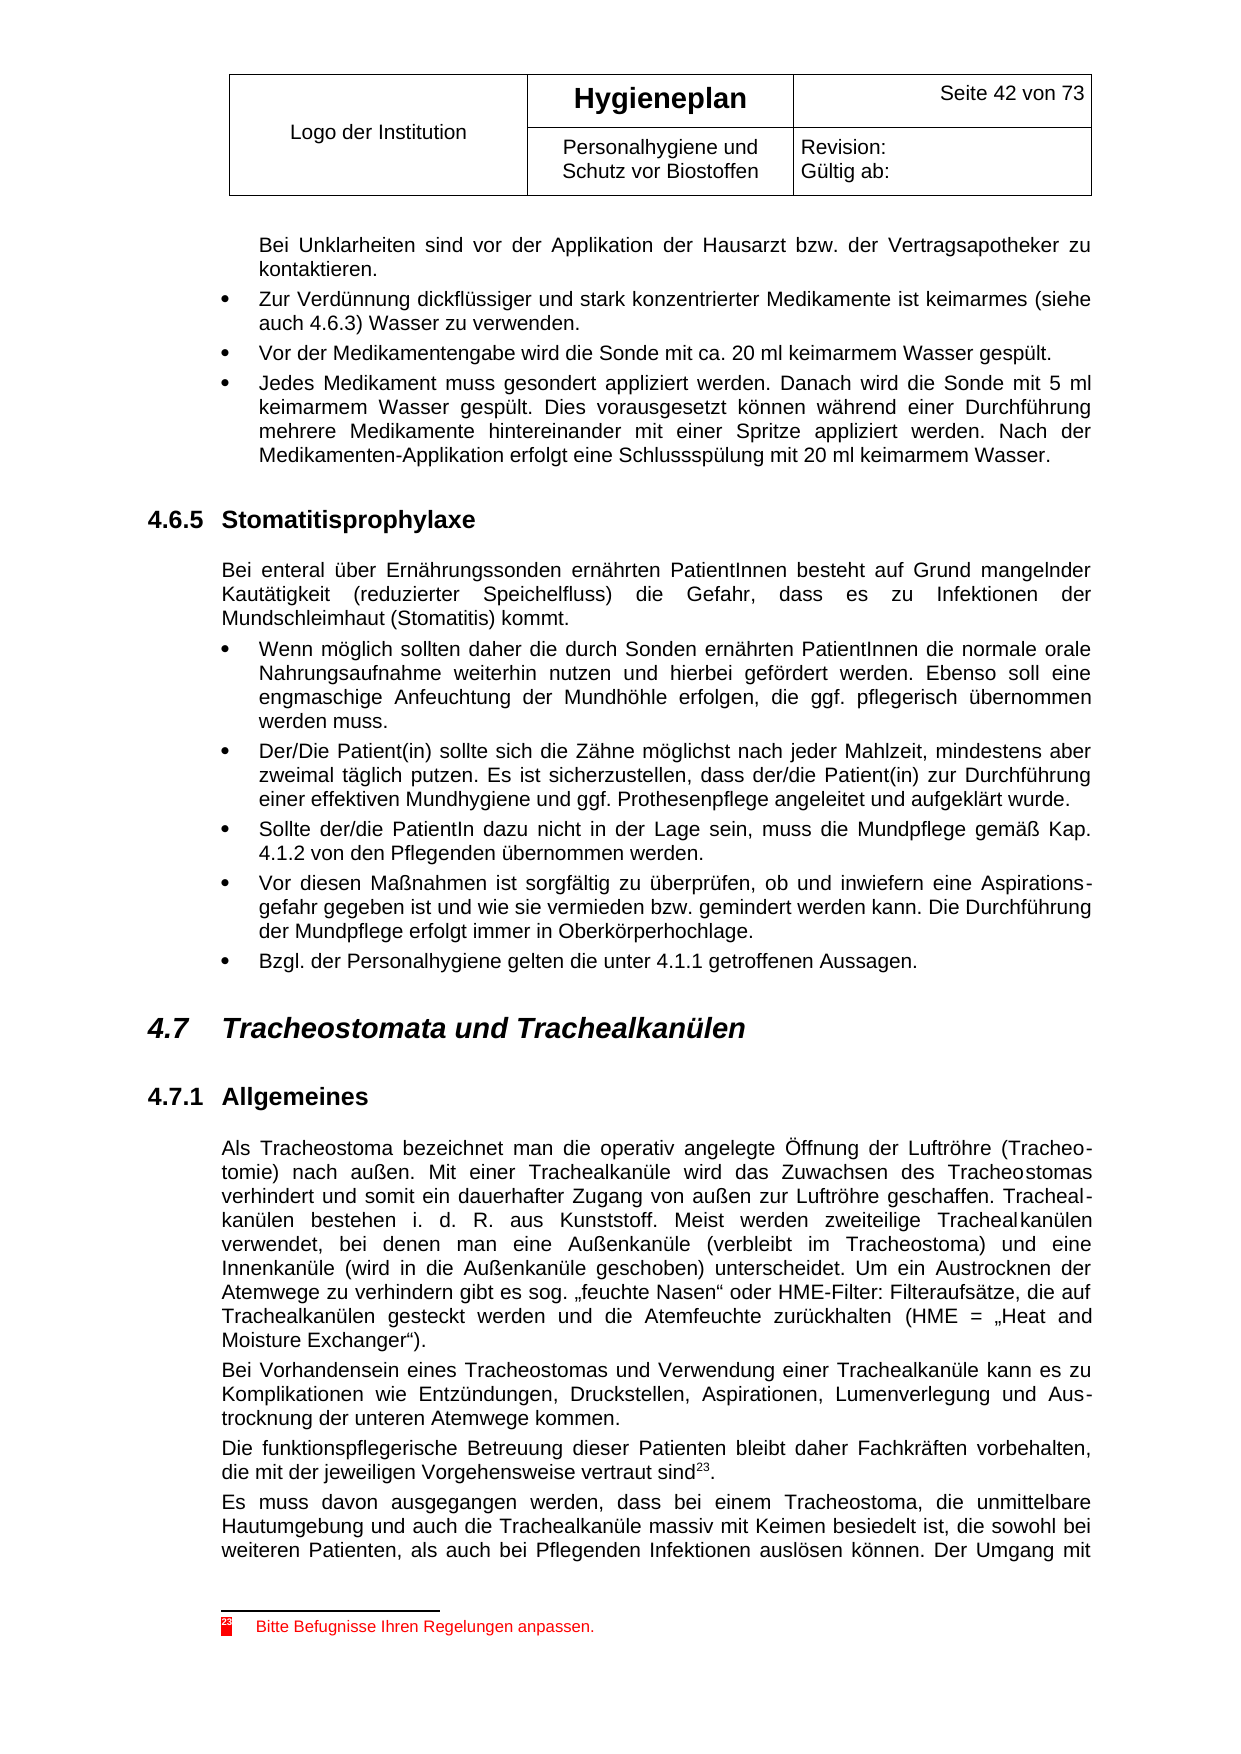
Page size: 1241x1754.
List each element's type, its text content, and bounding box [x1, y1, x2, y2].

subtitle Tracheostomata und Trachealkanülen [148, 1011, 1092, 1044]
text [221, 232, 1092, 280]
text Bei enteral über Ernährungssonden ernährten PatientInnen besteht auf Grund mangelnder Kautätigkeit (reduzierter Speichelfluss) die Gefahr, dass es zu Infektionen der Mundschleimhaut (Stomatitis) kommt. [221, 558, 1092, 630]
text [221, 1490, 1092, 1562]
text Vor der Medikamentengabe wird die Sonde mit ca. 20 ml keimarmem Wasser gespült. [221, 341, 1092, 365]
text Der/Die Patient(in) sollte sich die Zähne möglichst nach jeder Mahlzeit, mindestens aber zweimal täglich putzen. Es ist sicherzustellen, dass der/die Patient(in) zur Durchführung einer effektiven Mundhygiene und ggf. Prothesenpflege angeleitet und aufgeklärt wurde. [221, 739, 1092, 811]
subtitle Allgemeines [148, 1082, 1092, 1111]
text Als Tracheostoma bezeichnet man die operativ angelegte Öffnung der Luftröhre (Tracheotomie) nach außen. Mit einer Trachealkanüle wird das Zuwachsen des Tracheostomas verhindert und somit ein dauerhafter Zugang von außen zur Luftröhre geschaffen. Trachealkanülen bestehen i. d. R. aus Kunststoff. Meist werden zweiteilige Trachealkanülen verwendet, bei denen man eine Außenkanüle (verbleibt im Tracheostoma) und eine Innenkanüle (wird in die Außenkanüle geschoben) unterscheidet. Um ein Austrocknen der Atemwege zu verhindern gibt es sog. „feuchte Nasen“ oder HME-Filter: Filteraufsätze, die auf Trachealkanülen gesteckt werden und die Atemfeuchte zurückhalten (HME = „Heat and Moisture Exchanger“). [221, 1136, 1092, 1351]
text Wenn möglich sollten daher die durch Sonden ernährten PatientInnen die normale orale Nahrungsaufnahme weiterhin nutzen und hierbei gefördert werden. Ebenso soll eine engmaschige Anfeuchtung der Mundhöhle erfolgen, die ggf. pflegerisch übernommen werden muss. [221, 636, 1092, 732]
text Jedes Medikament muss gesondert appliziert werden. Danach wird die Sonde mit 5 ml keimarmem Wasser gespült. Dies vorausgesetzt können während einer Durchführung mehrere Medikamente hintereinander mit einer Spritze appliziert werden. Nach der Medikamenten-Applikation erfolgt eine Schlussspülung mit 20 ml keimarmem Wasser. [221, 371, 1092, 467]
text Die funktionspflegerische Betreuung dieser Patienten bleibt daher Fachkräften vorbehalten, die mit der jeweiligen Vorgehensweise vertraut sind. [221, 1436, 1092, 1484]
text Bei Vorhandensein eines Tracheostomas und Verwendung einer Trachealkanüle kann es zu Komplikationen wie Entzündungen, Druckstellen, Aspirationen, Lumenverlegung und Austrocknung der unteren Atemwege kommen. [221, 1358, 1092, 1429]
text Sollte der/die PatientIn dazu nicht in der Lage sein, muss die Mundpflege gemäß Kap. 4.1.2 von den Pflegenden übernommen werden. [221, 817, 1092, 865]
text Bzgl. der Personalhygiene gelten die unter 4.1.1 getroffenen Aussagen. [221, 949, 1092, 973]
text Zur Verdünnung dickflüssiger und stark konzentrierter Medikamente ist keimarmes (siehe auch 4.6.3) Wasser zu verwenden. [221, 287, 1092, 334]
text Vor diesen Maßnahmen ist sorgfältig zu überprüfen, ob und inwiefern eine Aspirationsgefahr gegeben ist und wie sie vermieden bzw. gemindert werden kann. Die Durchführung der Mundpflege erfolgt immer in Oberkörperhochlage. [221, 871, 1092, 943]
subtitle Stomatitisprophylaxe [148, 504, 1092, 533]
